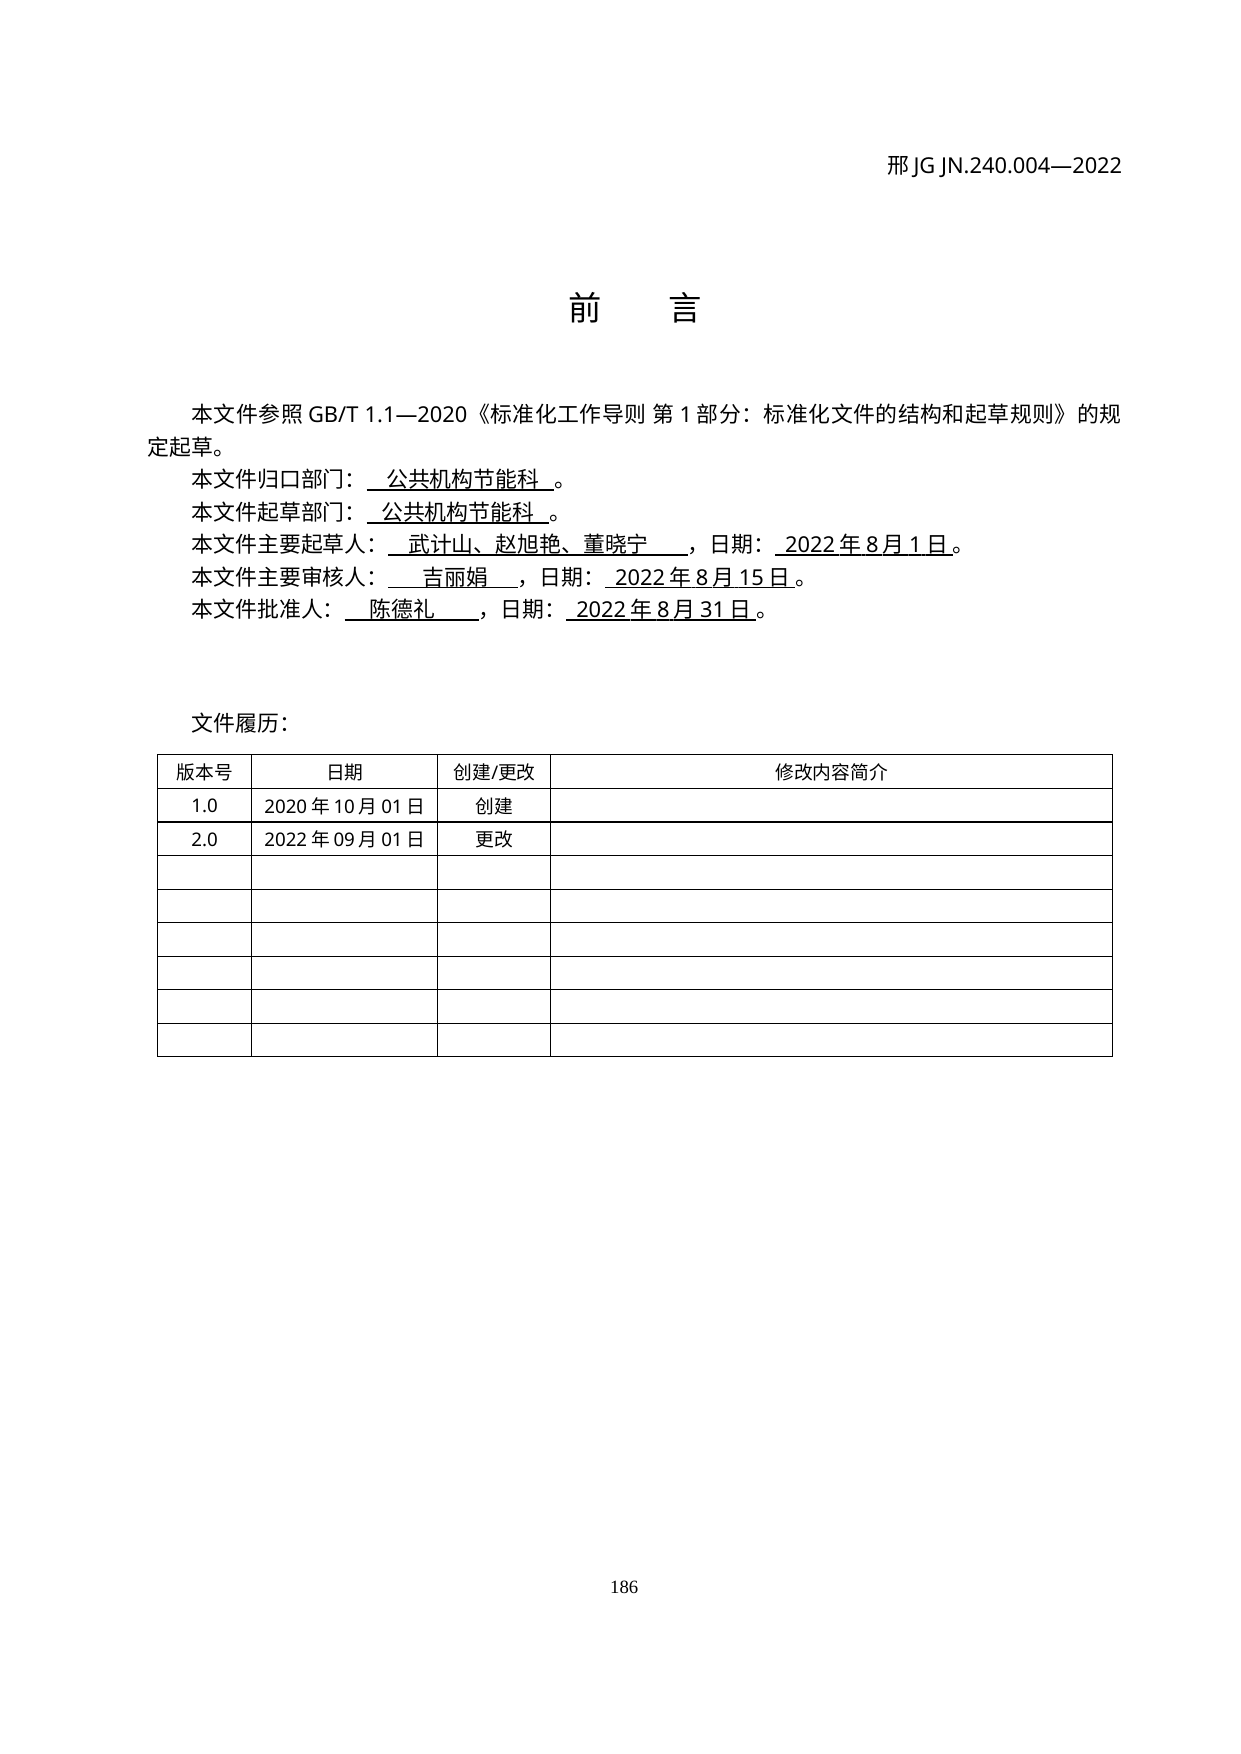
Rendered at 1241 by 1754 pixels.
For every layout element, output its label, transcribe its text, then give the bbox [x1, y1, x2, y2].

table_cell [438, 990, 550, 1023]
table_cell [551, 1024, 1112, 1056]
table_cell [252, 957, 437, 989]
text 本文件批准人： 陈德礼 ，日期： 2022年8月31日 。 [148, 592, 1122, 624]
table_cell [438, 923, 550, 956]
table_cell 创建 [438, 789, 550, 821]
table_cell [252, 890, 437, 922]
table_cell [252, 856, 437, 888]
table_cell [551, 856, 1112, 888]
table_cell [158, 923, 251, 956]
text 本文件主要审核人： 吉丽娟 ，日期： 2022年8月15日 。 [148, 559, 1122, 592]
table_cell [551, 823, 1112, 855]
text 本文件主要起草人： 武计山、赵旭艳、董晓宁 ，日期： 2022年8月1日 。 [148, 527, 1122, 559]
table_cell 更改 [438, 823, 550, 855]
table_cell [158, 890, 251, 922]
table_header 修改内容简介 [551, 755, 1112, 788]
table_cell [551, 923, 1112, 956]
text 本文件起草部门： 公共机构节能科 。 [148, 494, 1122, 527]
table_cell [551, 990, 1112, 1023]
table_cell [158, 1024, 251, 1056]
text 本文件参照GB/T 1.1—2020《标准化工作导则 第1部分：标准化文件的结构和起草规则》的规定起草。 [148, 397, 1122, 462]
table_cell [158, 856, 251, 888]
table_cell [438, 856, 550, 888]
table_cell [252, 990, 437, 1023]
table_cell [551, 957, 1112, 989]
table_cell [252, 923, 437, 956]
table_cell [438, 890, 550, 922]
table_cell 2020年10月01日 [252, 789, 437, 821]
table_header 版本号 [158, 755, 251, 788]
table_cell [252, 1024, 437, 1056]
table_cell 2.0 [158, 823, 251, 855]
table_cell [551, 890, 1112, 922]
table_cell [438, 957, 550, 989]
table_header 日期 [252, 755, 437, 788]
table_cell [158, 990, 251, 1023]
table_cell [438, 1024, 550, 1056]
table_cell [158, 957, 251, 989]
table_cell 1.0 [158, 789, 251, 821]
table_cell 2022年09月01日 [252, 823, 437, 855]
text 前 言 [148, 273, 1122, 338]
text 文件履历： [148, 706, 1122, 738]
text 本文件归口部门： 公共机构节能科 。 [148, 462, 1122, 494]
table_header 创建/更改 [438, 755, 550, 788]
table_cell [551, 789, 1112, 821]
